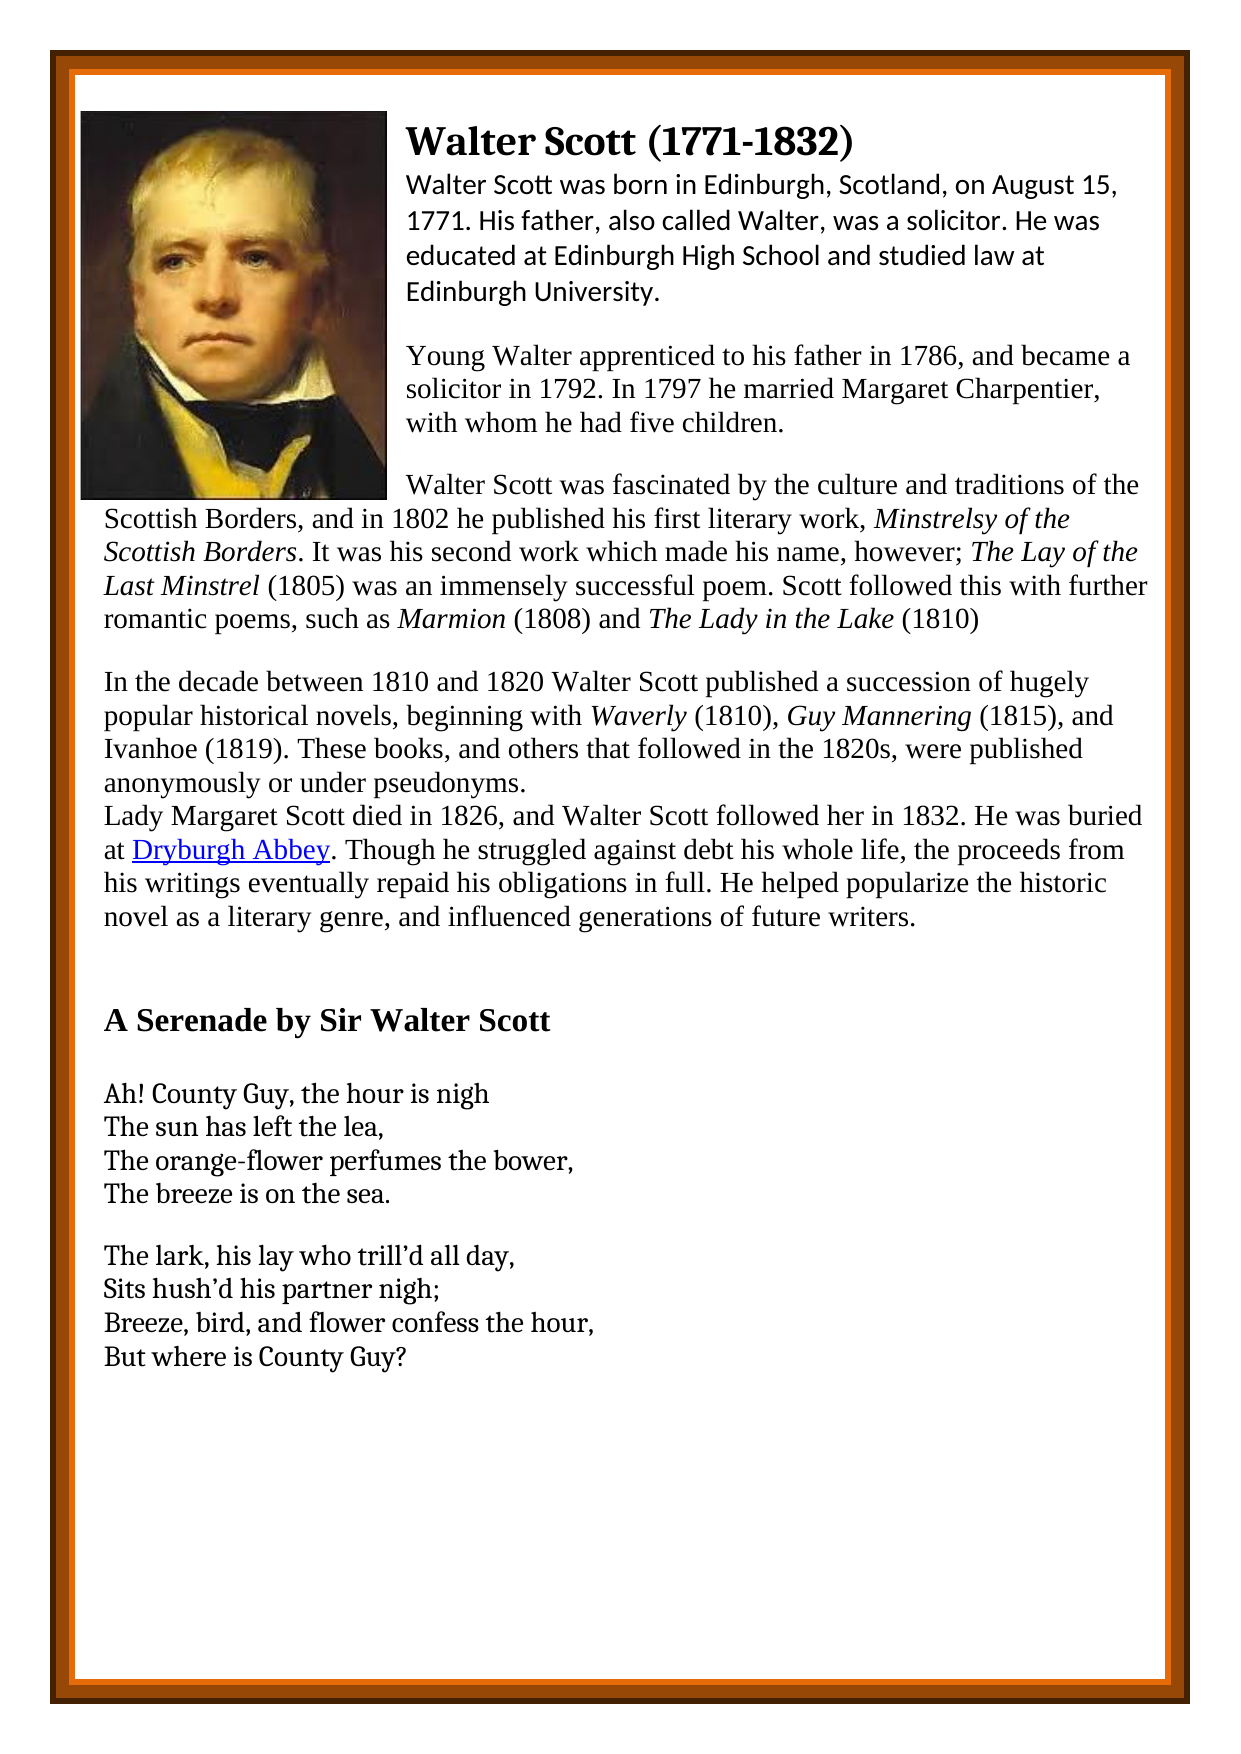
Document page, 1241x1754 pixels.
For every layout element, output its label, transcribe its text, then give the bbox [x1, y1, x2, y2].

text The lark, his lay who trill’d all day, Sits hush’d his partner nigh; Breeze, bird, and flower confess the hour, But where is County Guy? [103, 1239, 1152, 1435]
text Walter Scott was fascinated by the culture and traditions of the Scottish Borders, and in 1802 he published his first literary work, Minstrelsy of the Scottish Borders. It was his second work which made his name, however; The Lay of the Last Minstrel (1805) was an immensely successful poem. Scott followed this with further romantic poems, such as Marmion (1808) and The Lady in the Lake (1810) [103, 467, 1152, 635]
text A Serenade by Sir Walter Scott [103, 1000, 1152, 1038]
text Ah! County Guy, the hour is nigh The sun has left the lea, The orange-flower perfumes the bower, The breeze is on the sea. [103, 1077, 1152, 1239]
text Young Walter apprenticed to his father in 1786, and became a solicitor in 1792. In 1797 he married Margaret Charpentier, with whom he had five children. [387, 338, 1152, 438]
text Walter Scott (1771-1832) Walter Scott was born in Edinburgh, Scotland, on August 15, 1771. His father, also called Walter, was a solicitor. He was educated at Edinburgh High School and studied law at Edinburgh University. [387, 118, 1152, 308]
text In the decade between 1810 and 1820 Walter Scott published a succession of hugely popular historical novels, beginning with Waverly (1810), Guy Mannering (1815), and Ivanhoe (1819). These books, and others that followed in the 1820s, were published anonymously or under pseudonyms. Lady Margaret Scott died in 1826, and Walter Scott followed her in 1832. He was buried at Dryburgh Abbey. Though he struggled against debt his whole life, the proceeds from his writings eventually repaid his obligations in full. He helped popularize the historic novel as a literary genre, and influenced generations of future writers. [103, 664, 1152, 933]
picture [80, 111, 387, 500]
